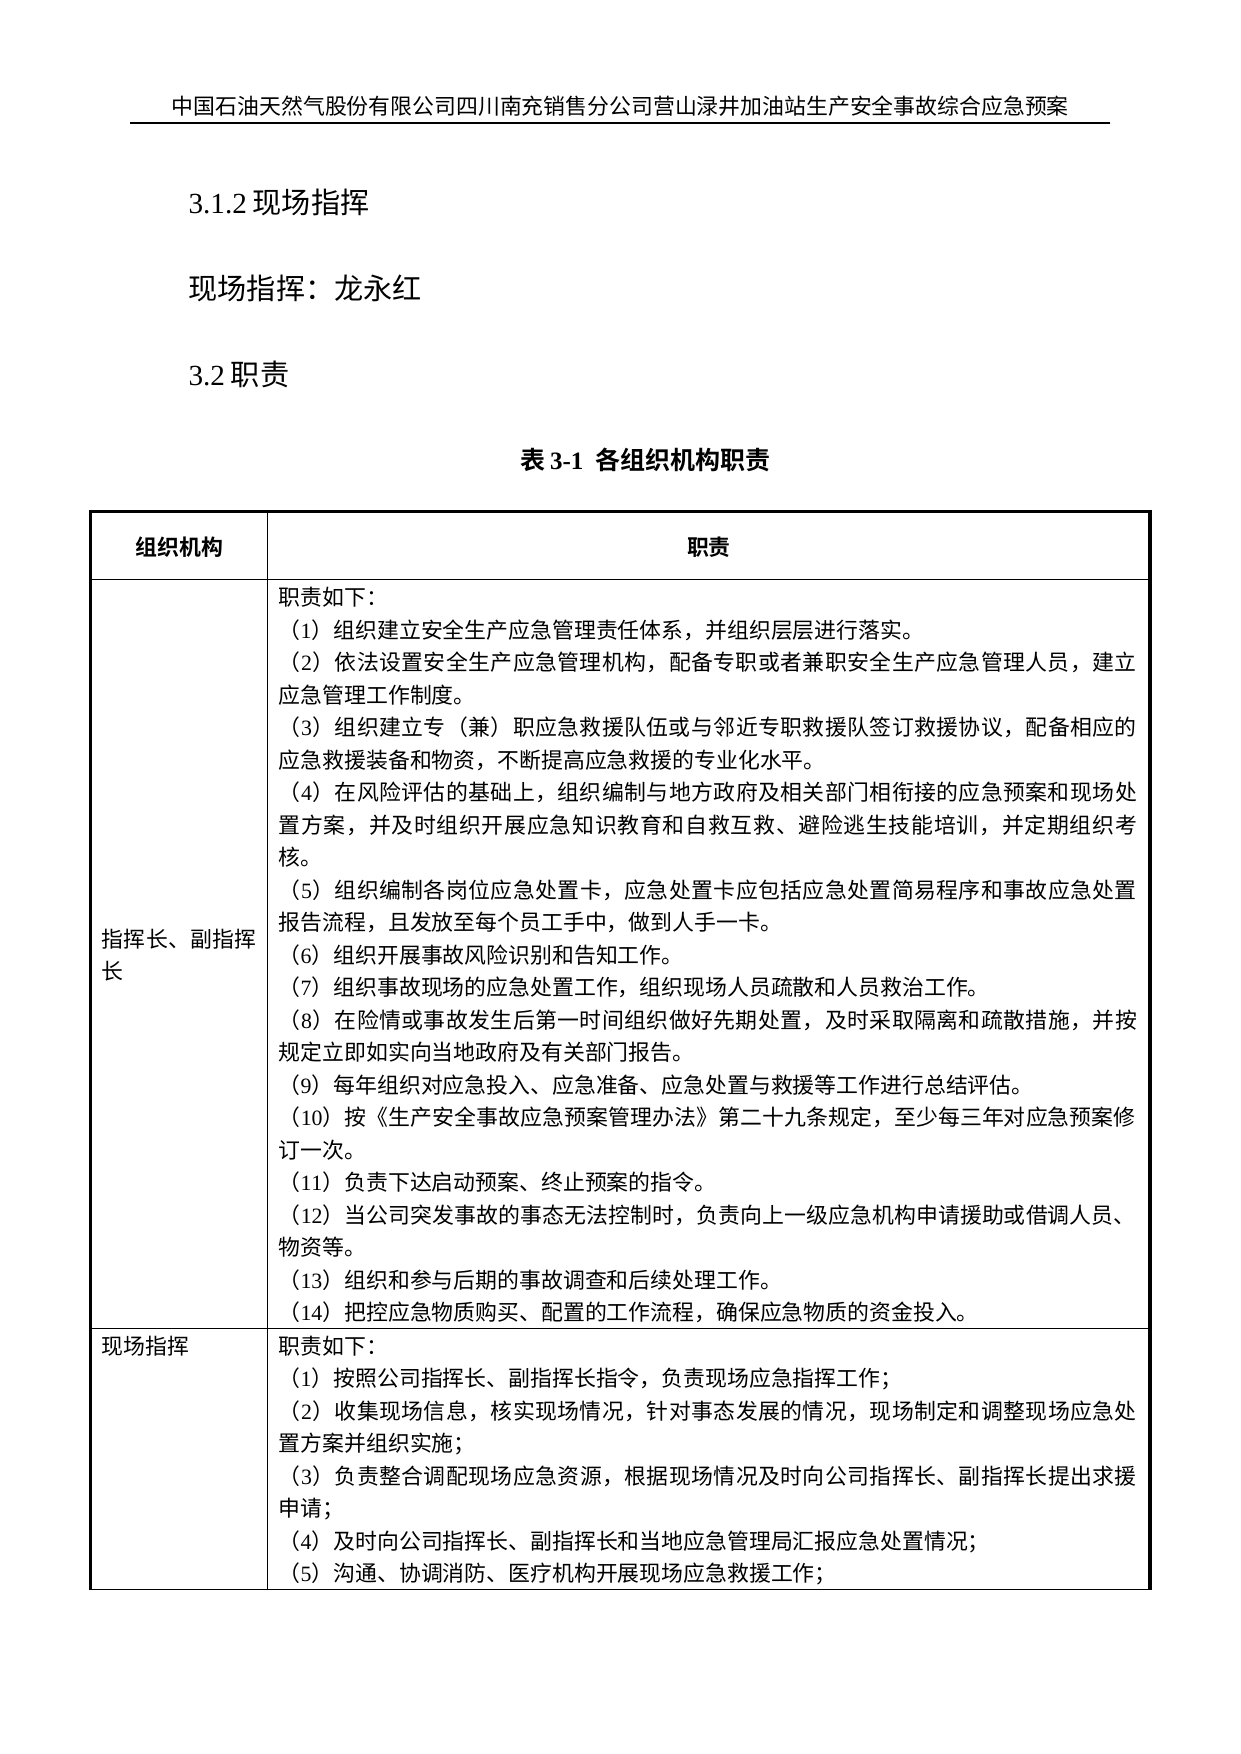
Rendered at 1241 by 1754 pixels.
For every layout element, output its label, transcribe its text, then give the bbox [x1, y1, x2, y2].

subtitle 3.2职责 [130, 340, 1110, 405]
table_header 职责 [268, 513, 1148, 579]
text 3.1.2现场指挥 [130, 168, 1110, 233]
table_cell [268, 1329, 1148, 1588]
text 表3-1 各组织机构职责 [130, 426, 1110, 491]
text 现场指挥：龙永红 [130, 254, 1110, 319]
table_header 组织机构 [92, 513, 267, 579]
table_cell 现场指挥 [92, 1329, 267, 1588]
table_cell 指挥长、副指挥长 [92, 580, 267, 1327]
table_cell 职责如下： （1）组织建立安全生产应急管理责任体系，并组织层层进行落实。 （2）依法设置安全生产应急管理机构，配备专职或者兼职安全生产应急管理人员，建立应急管理工作制度。 （3）组织建立专（兼）职应急救援队伍或与邻近专职救援队签订救援协议，配备相应的应急救援装备和物资，不断提高应急救援的专业化水平。 （4）在风险评估的基础上，组织编制与地方政府及相关部门相衔接的应急预案和现场处置方案，并及时组织开展应急知识教育和自救互救、避险逃生技能培训，并定期组织考核。 （5）组织编制各岗位应急处置卡，应急处置卡应包括应急处置简易程序和事故应急处置报告流程，且发放至每个员工手中，做到人手一卡。 （6）组织开展事故风险识别和告知工作。 （7）组织事故现场的应急处置工作，组织现场人员疏散和人员救治工作。 （8）在险情或事故发生后第一时间组织做好先期处置，及时采取隔离和疏散措施，并按规定立即如实向当地政府及有关部门报告。 （9）每年组织对应急投入、应急准备、应急处置与救援等工作进行总结评估。 （10）按《生产安全事故应急预案管理办法》第二十九条规定，至少每三年对应急预案修订一次。 （11）负责下达启动预案、终止预案的指令。 （12）当公司突发事故的事态无法控制时，负责向上一级应急机构申请援助或借调人员、物资等。 （13）组织和参与后期的事故调查和后续处理工作。 （14）把控应急物质购买、配置的工作流程，确保应急物质的资金投入。 [268, 580, 1148, 1327]
